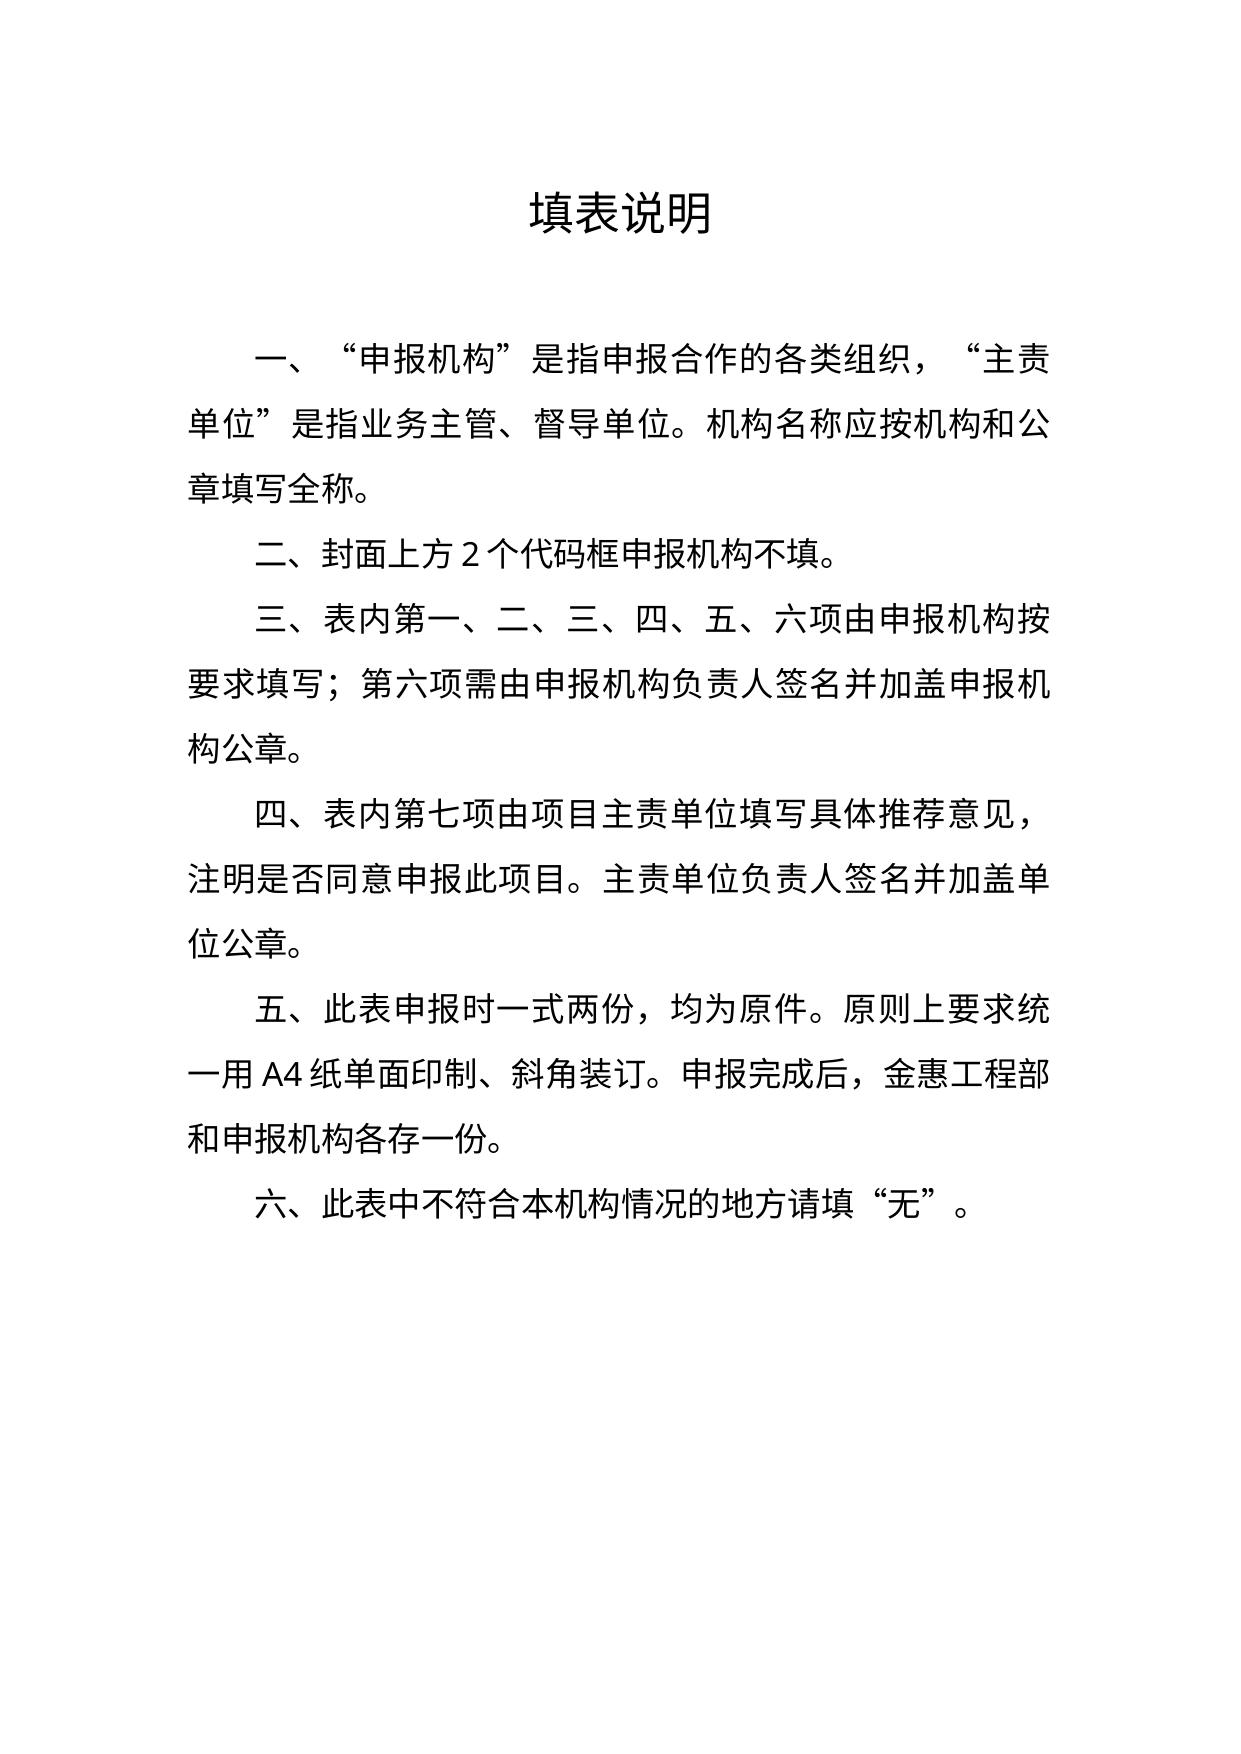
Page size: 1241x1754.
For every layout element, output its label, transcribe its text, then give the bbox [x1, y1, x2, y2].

text 填表说明 [187, 162, 1053, 259]
text 二、封面上方2个代码框申报机构不填。 [187, 519, 1053, 584]
text 五、此表申报时一式两份，均为原件。原则上要求统一用A4纸单面印制、斜角装订。申报完成后，金惠工程部和申报机构各存一份。 [187, 974, 1053, 1169]
text 六、此表中不符合本机构情况的地方请填“无”。 [187, 1169, 1053, 1234]
text 三、表内第一、二、三、四、五、六项由申报机构按要求填写；第六项需由申报机构负责人签名并加盖申报机构公章。 [187, 584, 1053, 779]
text 一、“申报机构”是指申报合作的各类组织，“主责单位”是指业务主管、督导单位。机构名称应按机构和公章填写全称。 [187, 324, 1053, 519]
text 四、表内第七项由项目主责单位填写具体推荐意见，注明是否同意申报此项目。主责单位负责人签名并加盖单位公章。 [187, 779, 1053, 974]
